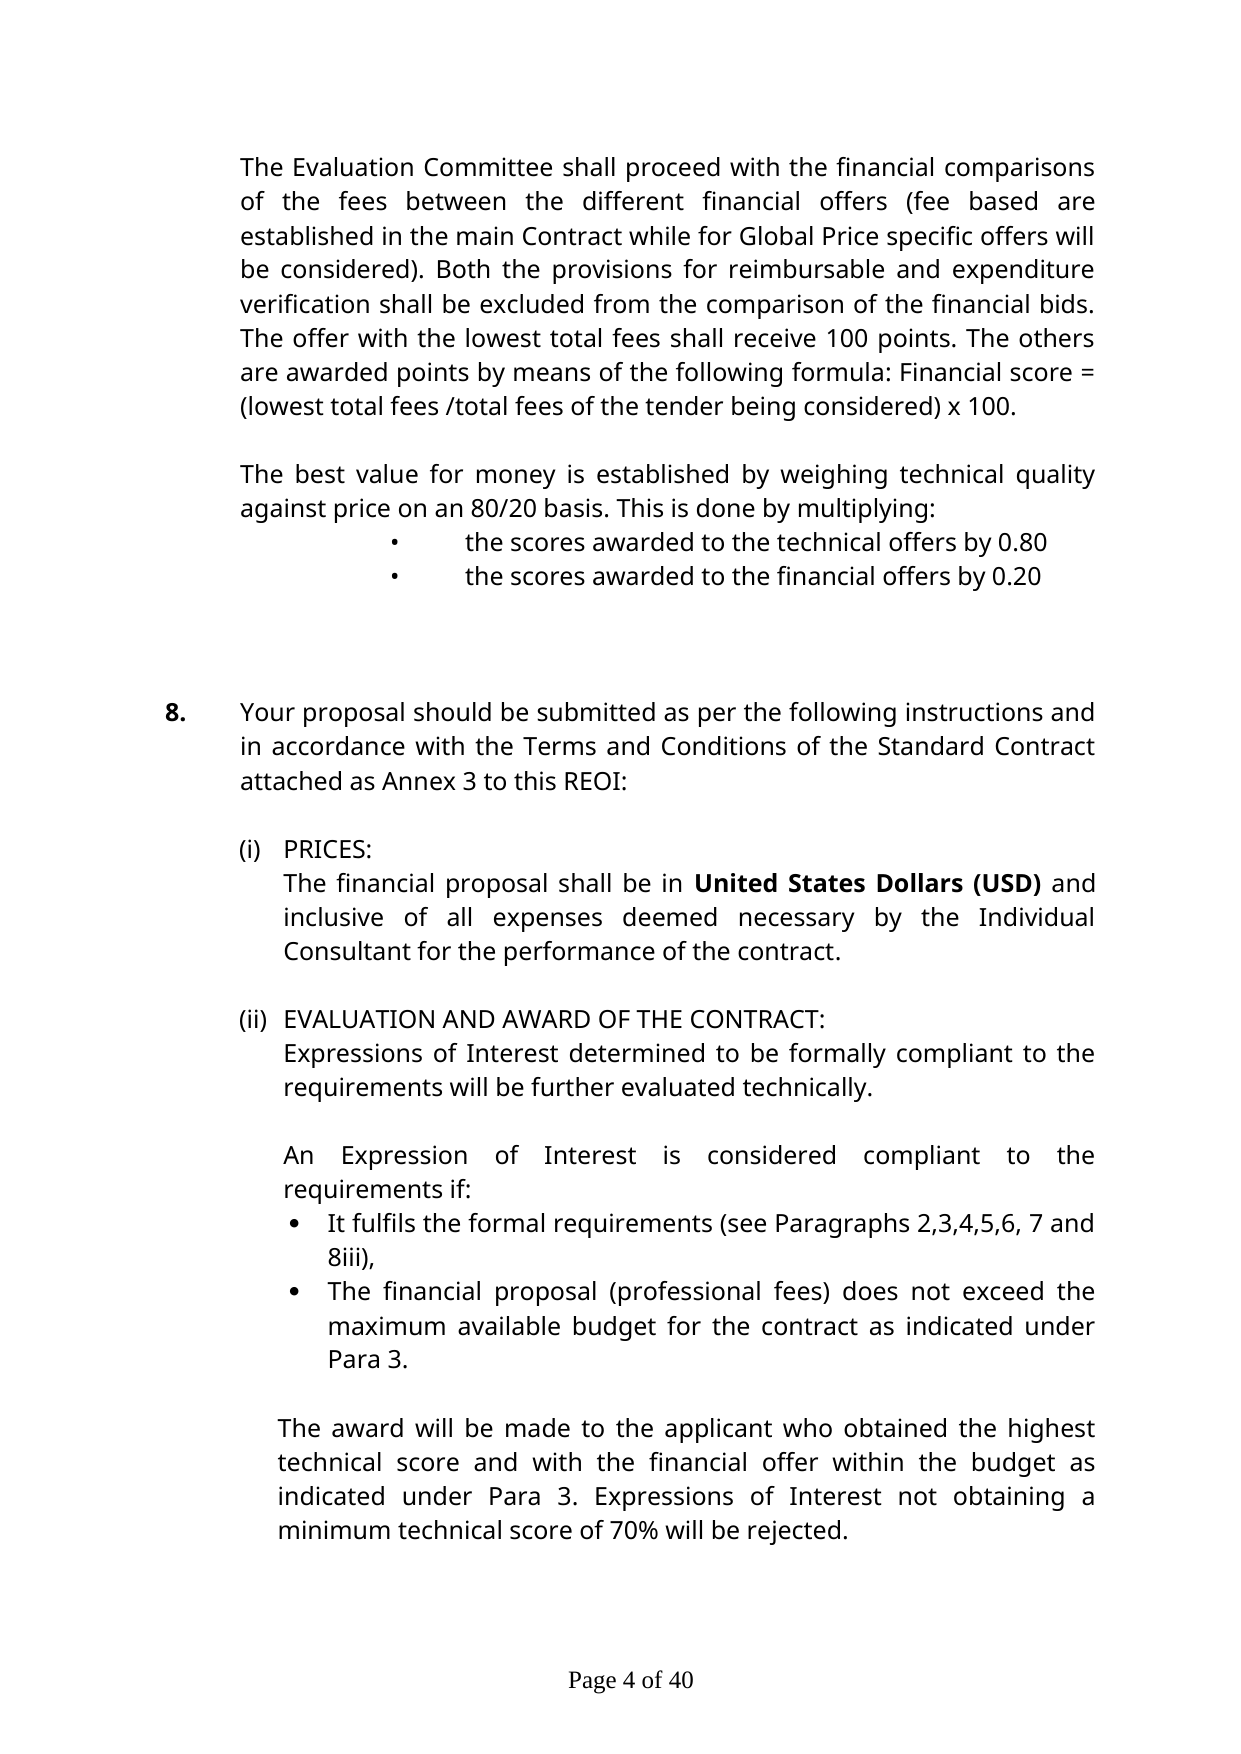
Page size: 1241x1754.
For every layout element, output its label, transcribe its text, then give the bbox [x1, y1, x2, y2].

text • the scores awarded to the financial offers by 0.20 [315, 559, 1096, 593]
text 8. Your proposal should be submitted as per the following instructions and in accordance with the Terms and Conditions of the Standard Contract attached as Annex 3 to this REOI: [165, 695, 1096, 797]
list It fulfils the formal requirements (see Paragraphs 2,3,4,5,6, 7 and 8iii), [290, 1206, 1096, 1274]
text (ii) EVALUATION AND AWARD OF THE CONTRACT: [239, 1002, 1096, 1036]
text The best value for money is established by weighing technical quality against price on an 80/20 basis. This is done by multiplying: [240, 457, 1096, 525]
text • the scores awarded to the technical offers by 0.80 [315, 525, 1096, 559]
text The financial proposal shall be in United States Dollars (USD) and inclusive of all expenses deemed necessary by the Individual Consultant for the performance of the contract. [283, 865, 1096, 967]
text An Expression of Interest is considered compliant to the requirements if: [283, 1138, 1096, 1206]
text The award will be made to the applicant who obtained the highest technical score and with the financial offer within the budget as indicated under Para 3. Expressions of Interest not obtaining a minimum technical score of 70% will be rejected. [277, 1410, 1096, 1547]
text The Evaluation Committee shall proceed with the financial comparisons of the fees between the different financial offers (fee based are established in the main Contract while for Global Price specific offers will be considered). Both the provisions for reimbursable and expenditure verification shall be excluded from the comparison of the financial bids. The offer with the lowest total fees shall receive 100 points. The others are awarded points by means of the following formula: Financial score = (lowest total fees /total fees of the tender being considered) x 100. [240, 150, 1096, 422]
text Expressions of Interest determined to be formally compliant to the requirements will be further evaluated technically. [283, 1036, 1096, 1104]
list The financial proposal (professional fees) does not exceed the maximum available budget for the contract as indicated under Para 3. [290, 1274, 1096, 1376]
text (i) PRICES: [239, 831, 1096, 865]
